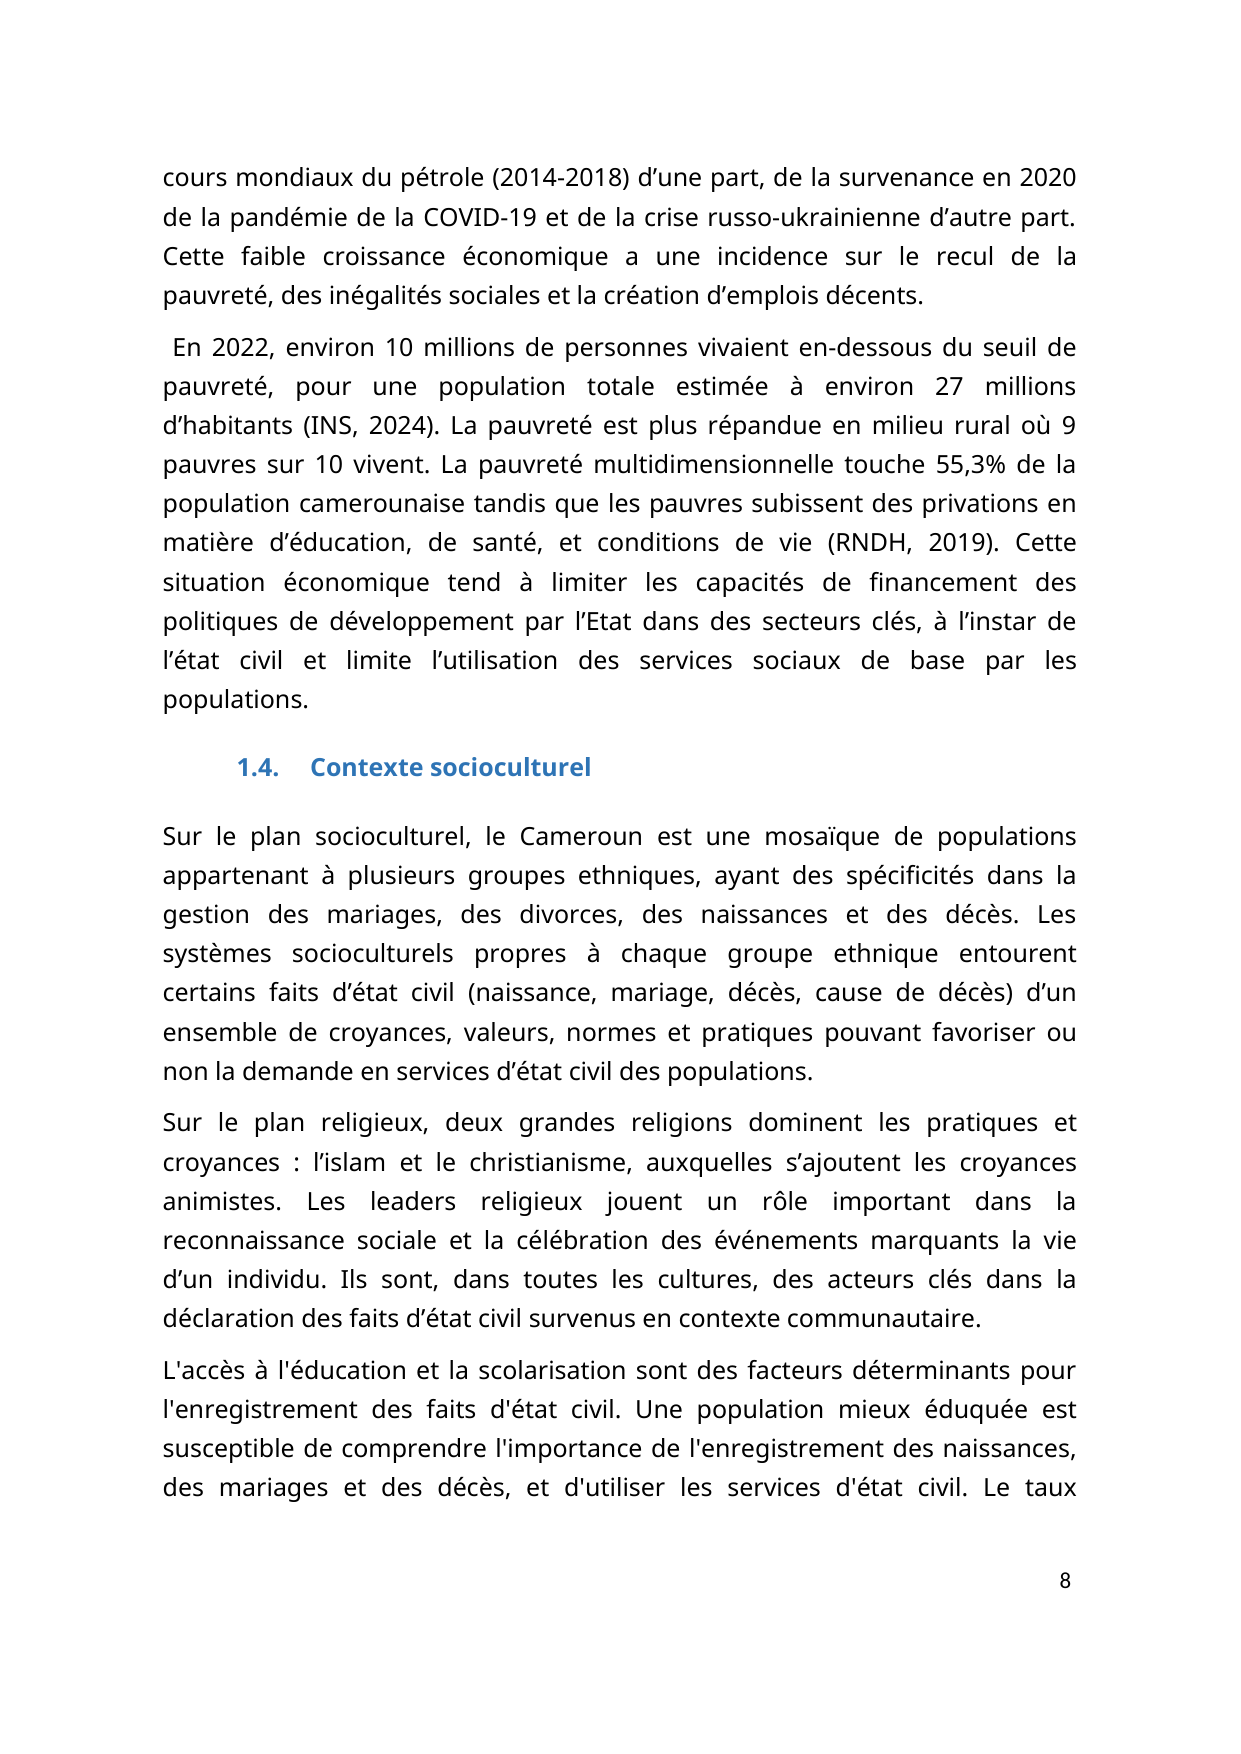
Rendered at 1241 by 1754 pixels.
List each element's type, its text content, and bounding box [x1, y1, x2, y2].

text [162, 160, 1078, 312]
text Contexte socioculturel [236, 750, 1078, 784]
text Sur le plan socioculturel, le Cameroun est une mosaïque de populations appartenant à plusieurs groupes ethniques, ayant des spécificités dans la gestion des mariages, des divorces, des naissances et des décès. Les systèmes socioculturels propres à chaque groupe ethnique entourent certains faits d’état civil (naissance, mariage, décès, cause de décès) d’un ensemble de croyances, valeurs, normes et pratiques pouvant favoriser ou non la demande en services d’état civil des populations. [162, 818, 1078, 1087]
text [162, 1353, 1078, 1504]
text En 2022, environ 10 millions de personnes vivaient en-dessous du seuil de pauvreté, pour une population totale estimée à environ 27 millions d’habitants (INS, 2024). La pauvreté est plus répandue en milieu rural où 9 pauvres sur 10 vivent. La pauvreté multidimensionnelle touche 55,3% de la population camerounaise tandis que les pauvres subissent des privations en matière d’éducation, de santé, et conditions de vie (RNDH, 2019). Cette situation économique tend à limiter les capacités de financement des politiques de développement par l’Etat dans des secteurs clés, à l’instar de l’état civil et limite l’utilisation des services sociaux de base par les populations. [162, 329, 1078, 716]
text Sur le plan religieux, deux grandes religions dominent les pratiques et croyances : l’islam et le christianisme, auxquelles s’ajoutent les croyances animistes. Les leaders religieux jouent un rôle important dans la reconnaissance sociale et la célébration des événements marquants la vie d’un individu. Ils sont, dans toutes les cultures, des acteurs clés dans la déclaration des faits d’état civil survenus en contexte communautaire. [162, 1105, 1078, 1335]
